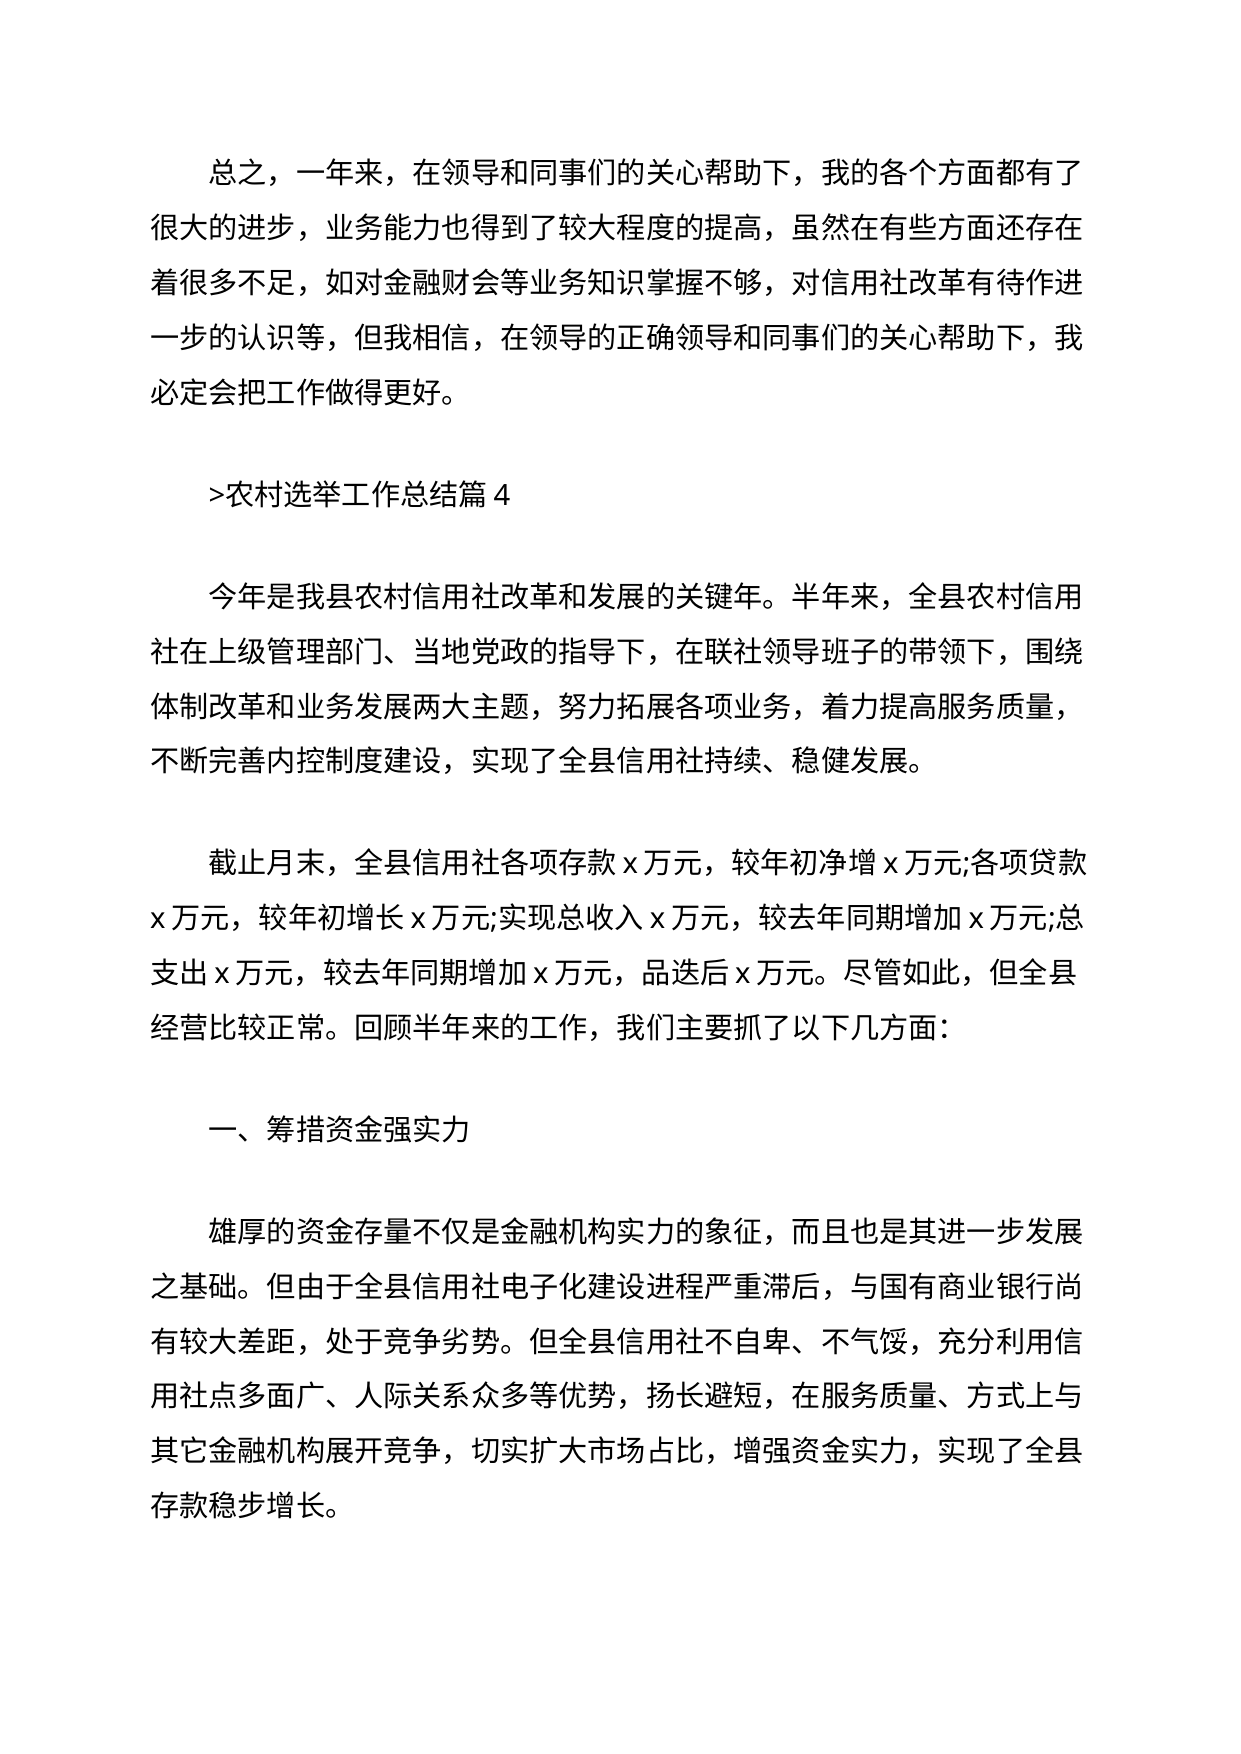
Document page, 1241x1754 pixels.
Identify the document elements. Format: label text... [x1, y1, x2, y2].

text 雄厚的资金存量不仅是金融机构实力的象征，而且也是其进一步发展之基础。但由于全县信用社电子化建设进程严重滞后，与国有商业银行尚有较大差距，处于竞争劣势。但全县信用社不自卑、不气馁，充分利用信用社点多面广、人际关系众多等优势，扬长避短，在服务质量、方式上与其它金融机构展开竞争，切实扩大市场占比，增强资金实力，实现了全县存款稳步增长。 [150, 1208, 1090, 1525]
text 总之，一年来，在领导和同事们的关心帮助下，我的各个方面都有了很大的进步，业务能力也得到了较大程度的提高，虽然在有些方面还存在着很多不足，如对金融财会等业务知识掌握不够，对信用社改革有待作进一步的认识等，但我相信，在领导的正确领导和同事们的关心帮助下，我必定会把工作做得更好。 [150, 150, 1090, 412]
text >农村选举工作总结篇4 [150, 471, 1090, 514]
text 截止月末，全县信用社各项存款x万元，较年初净增x万元;各项贷款x万元，较年初增长x万元;实现总收入x万元，较去年同期增加x万元;总支出x万元，较去年同期增加x万元，品迭后x万元。尽管如此，但全县经营比较正常。回顾半年来的工作，我们主要抓了以下几方面： [150, 840, 1090, 1047]
text 今年是我县农村信用社改革和发展的关键年。半年来，全县农村信用社在上级管理部门、当地党政的指导下，在联社领导班子的带领下，围绕体制改革和业务发展两大主题，努力拓展各项业务，着力提高服务质量，不断完善内控制度建设，实现了全县信用社持续、稳健发展。 [150, 573, 1090, 780]
text 一、筹措资金强实力 [150, 1107, 1090, 1149]
